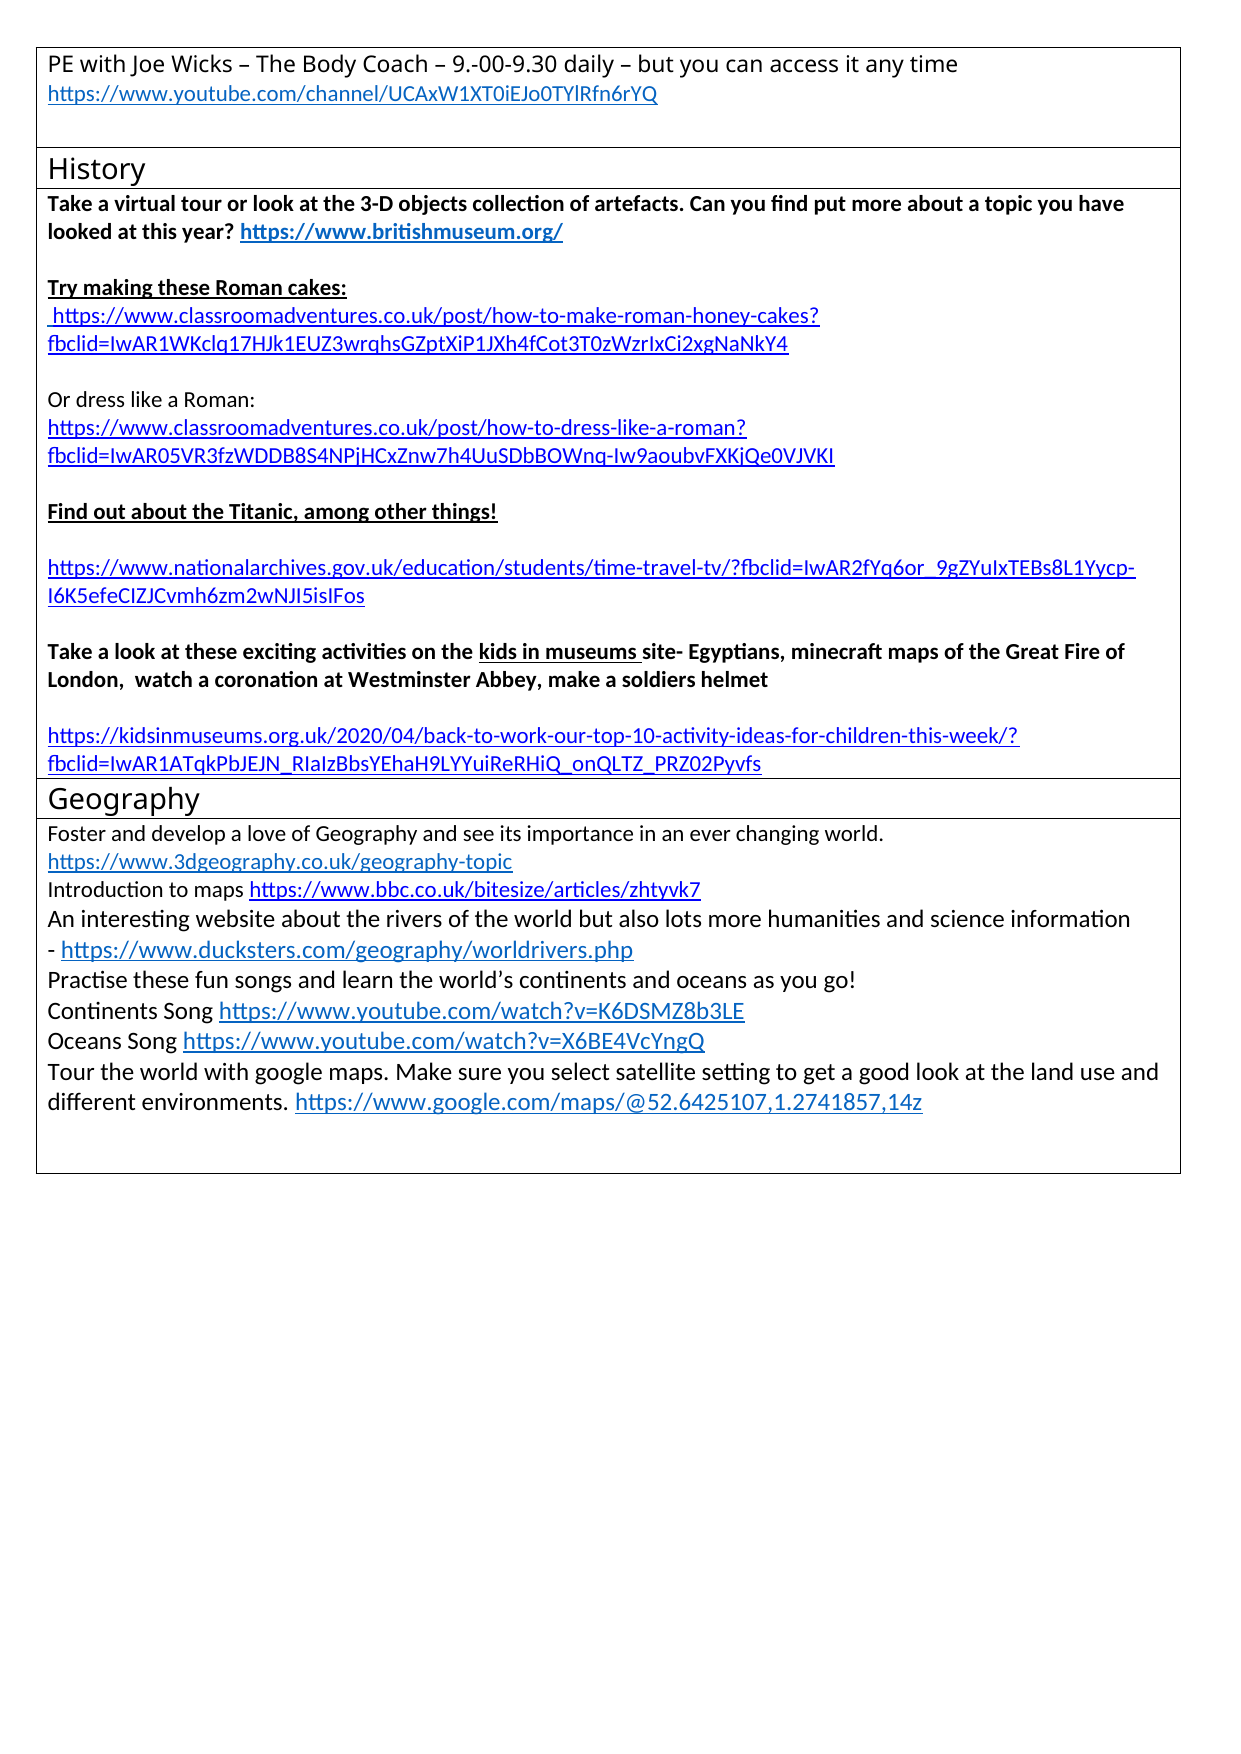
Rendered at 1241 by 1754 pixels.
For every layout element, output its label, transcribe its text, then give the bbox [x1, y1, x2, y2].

table_cell History [37, 148, 1180, 188]
table_cell Geography [37, 779, 1180, 818]
table_cell Foster and develop a love of Geography and see its importance in an ever changing world. https://www.3dgeography.co.uk/geography-topic Introduction to maps https://www.bbc.co.uk/bitesize/articles/zhtyvk7 An interesting website about the rivers of the world but also lots more humanities and science information - https://www.ducksters.com/geography/worldrivers.php Practise these fun songs and learn the world’s continents and oceans as you go! Continents Song https://www.youtube.com/watch?v=K6DSMZ8b3LE Oceans Song https://www.youtube.com/watch?v=X6BE4VcYngQ Tour the world with google maps. Make sure you select satellite setting to get a good look at the land use and different environments. https://www.google.com/maps/@52.6425107,1.2741857,14z [37, 819, 1180, 1173]
table_cell PE with Joe Wicks – The Body Coach – 9.-00-9.30 daily – but you can access it any time https://www.youtube.com/channel/UCAxW1XT0iEJo0TYlRfn6rYQ [37, 48, 1180, 147]
table_cell Take a virtual tour or look at the 3-D objects collection of artefacts. Can you find put more about a topic you have looked at this year? https://www.britishmuseum.org/ Try making these Roman cakes: https://www.classroomadventures.co.uk/post/how-to-make-roman-honey-cakes?fbclid=IwAR1WKclq17HJk1EUZ3wrqhsGZptXiP1JXh4fCot3T0zWzrIxCi2xgNaNkY4 Or dress like a Roman: https://www.classroomadventures.co.uk/post/how-to-dress-like-a-roman?fbclid=IwAR05VR3fzWDDB8S4NPjHCxZnw7h4UuSDbBOWnq-Iw9aoubvFXKjQe0VJVKI Find out about the Titanic, among other things! https://www.nationalarchives.gov.uk/education/students/time-travel-tv/?fbclid=IwAR2fYq6or_9gZYuIxTEBs8L1Yycp-I6K5efeCIZJCvmh6zm2wNJI5isIFos Take a look at these exciting activities on the kids in museums site- Egyptians, minecraft maps of the Great Fire of London, watch a coronation at Westminster Abbey, make a soldiers helmet https://kidsinmuseums.org.uk/2020/04/back-to-work-our-top-10-activity-ideas-for-children-this-week/?fbclid=IwAR1ATqkPbJEJN_RIaIzBbsYEhaH9LYYuiReRHiQ_onQLTZ_PRZ02Pyvfs [37, 189, 1180, 777]
